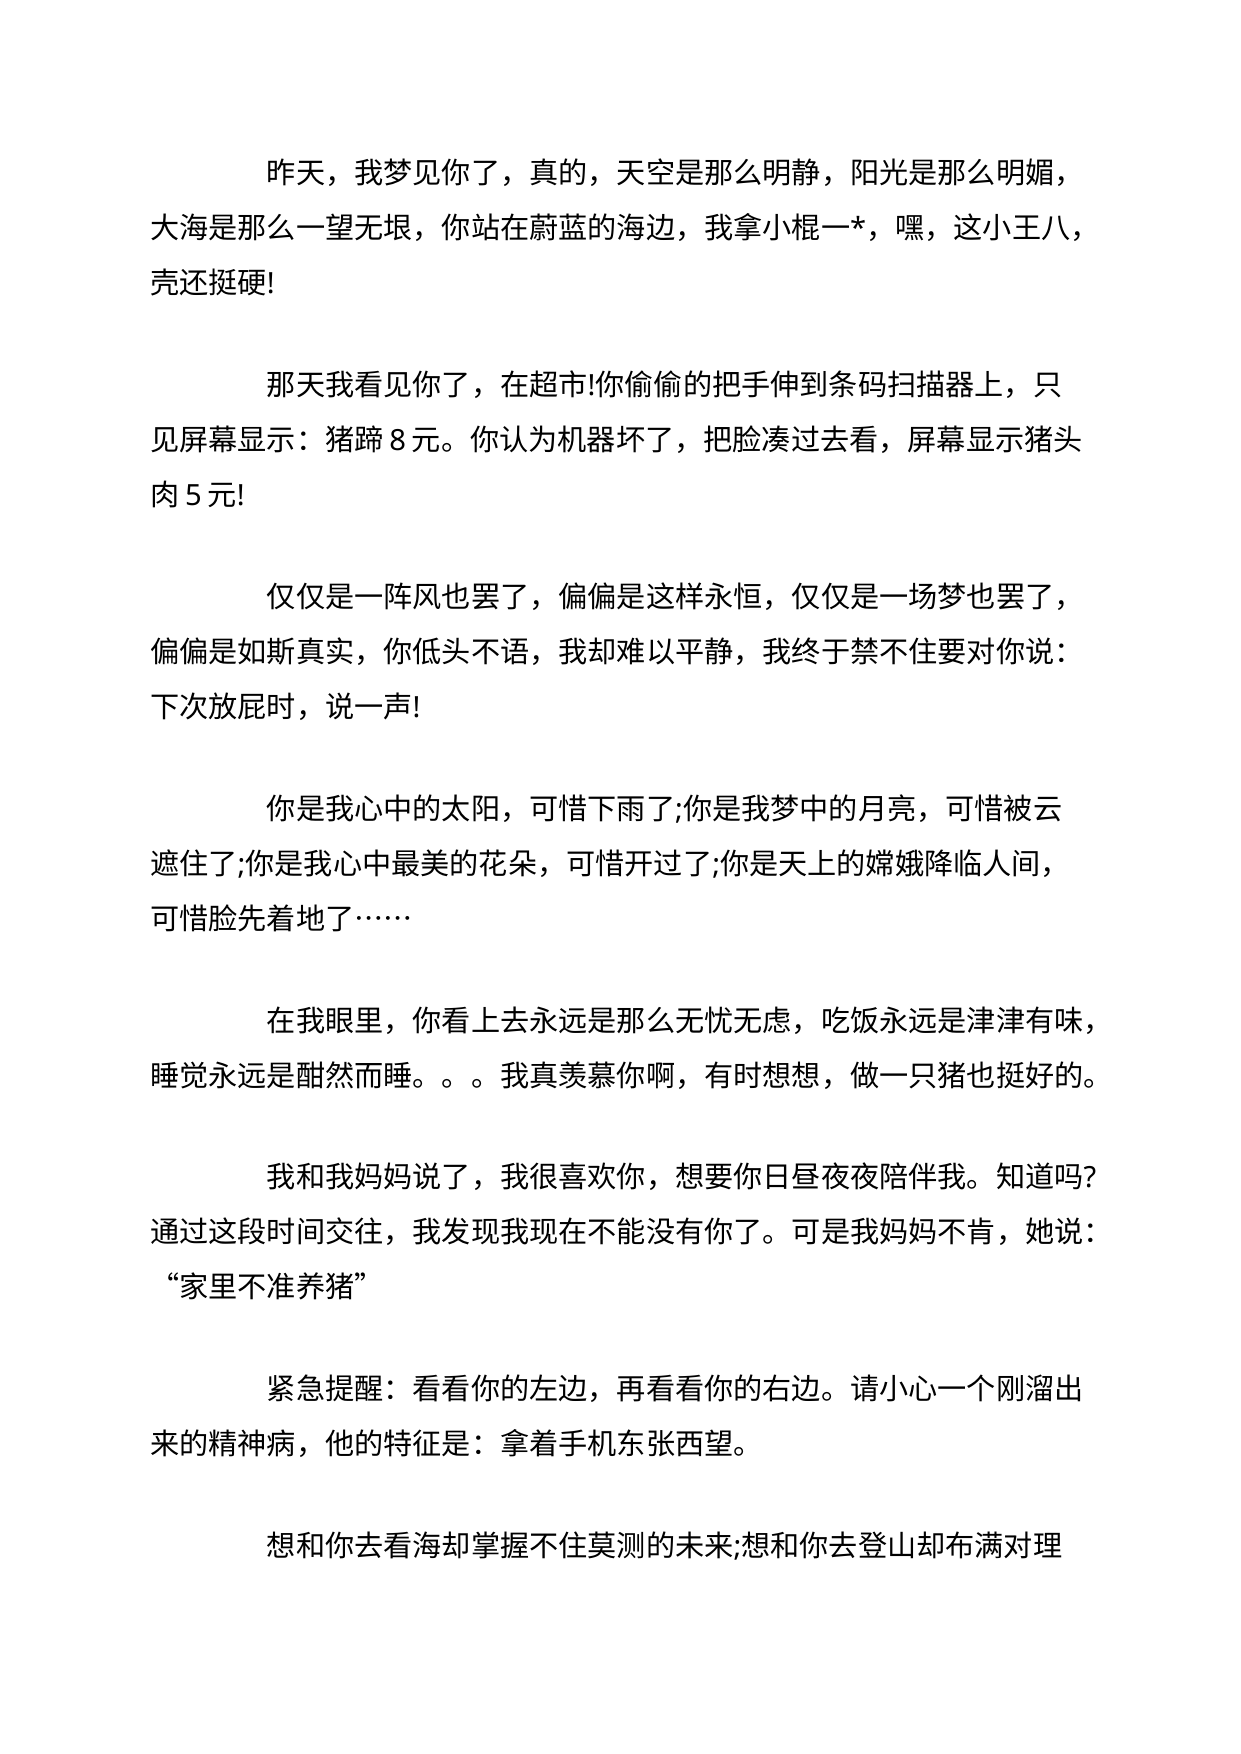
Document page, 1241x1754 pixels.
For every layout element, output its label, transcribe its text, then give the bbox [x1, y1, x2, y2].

text 在我眼里，你看上去永远是那么无忧无虑，吃饭永远是津津有味，睡觉永远是酣然而睡。。。我真羡慕你啊，有时想想，做一只猪也挺好的。 [150, 997, 1090, 1094]
text 那天我看见你了，在超市!你偷偷的把手伸到条码扫描器上，只见屏幕显示：猪蹄8元。你认为机器坏了，把脸凑过去看，屏幕显示猪头肉5元! [150, 362, 1090, 514]
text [150, 1522, 1090, 1565]
text 仅仅是一阵风也罢了，偏偏是这样永恒，仅仅是一场梦也罢了，偏偏是如斯真实，你低头不语，我却难以平静，我终于禁不住要对你说：下次放屁时，说一声! [150, 574, 1090, 726]
text 紧急提醒：看看你的左边，再看看你的右边。请小心一个刚溜出来的精神病，他的特征是：拿着手机东张西望。 [150, 1366, 1090, 1463]
text 我和我妈妈说了，我很喜欢你，想要你日昼夜夜陪伴我。知道吗?通过这段时间交往，我发现我现在不能没有你了。可是我妈妈不肯，她说：“家里不准养猪” [150, 1154, 1090, 1306]
text 你是我心中的太阳，可惜下雨了;你是我梦中的月亮，可惜被云遮住了;你是我心中最美的花朵，可惜开过了;你是天上的嫦娥降临人间，可惜脸先着地了…… [150, 786, 1090, 938]
text 昨天，我梦见你了，真的，天空是那么明静，阳光是那么明媚，大海是那么一望无垠，你站在蔚蓝的海边，我拿小棍一*，嘿，这小王八，壳还挺硬! [150, 150, 1090, 302]
